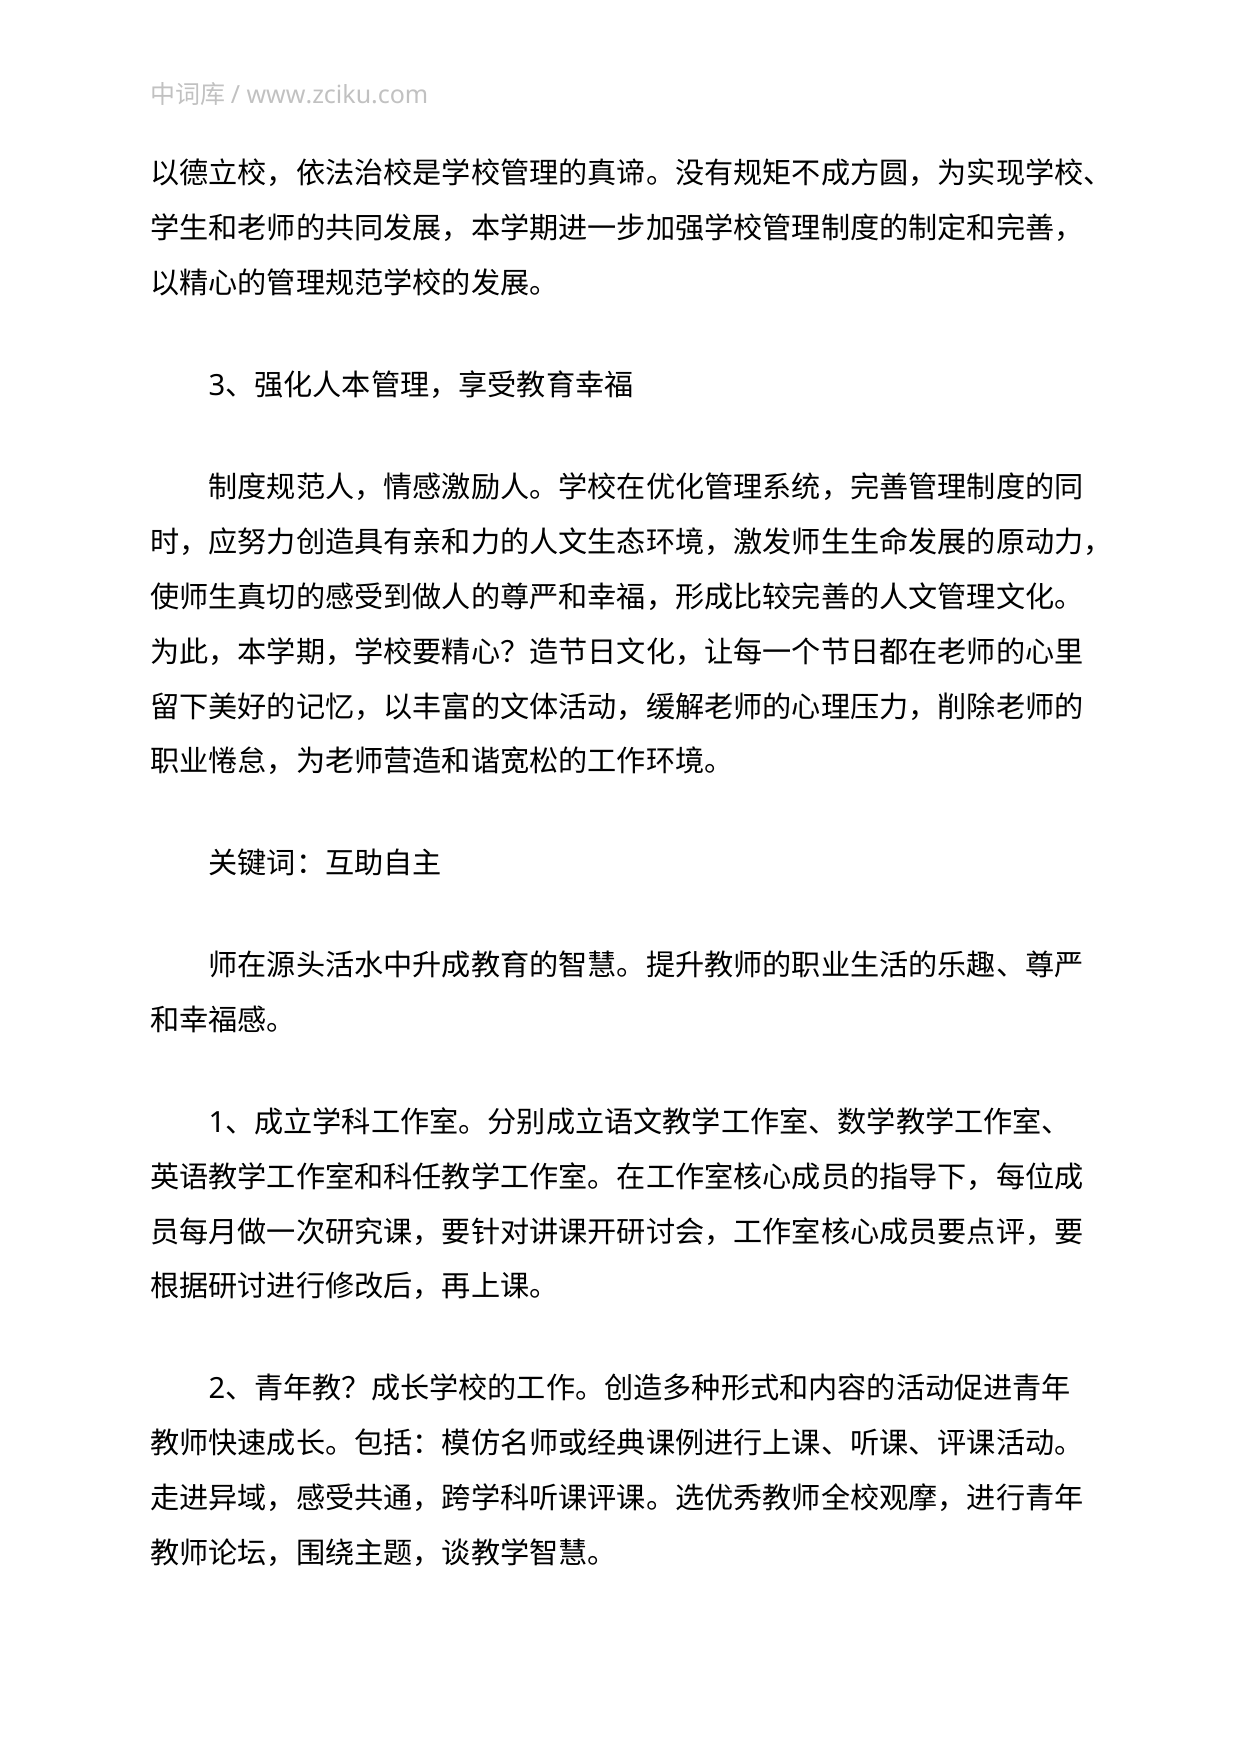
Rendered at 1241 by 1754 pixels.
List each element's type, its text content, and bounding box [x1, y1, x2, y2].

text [150, 150, 1090, 302]
text 师在源头活水中升成教育的智慧。提升教师的职业生活的乐趣、尊严和幸福感。 [150, 942, 1090, 1039]
text 2、青年教？成长学校的工作。创造多种形式和内容的活动促进青年教师快速成长。包括：模仿名师或经典课例进行上课、听课、评课活动。走进异域，感受共通，跨学科听课评课。选优秀教师全校观摩，进行青年教师论坛，围绕主题，谈教学智慧。 [150, 1365, 1090, 1572]
text 关键词：互助自主 [150, 840, 1090, 882]
text 制度规范人，情感激励人。学校在优化管理系统，完善管理制度的同时，应努力创造具有亲和力的人文生态环境，激发师生生命发展的原动力，使师生真切的感受到做人的尊严和幸福，形成比较完善的人文管理文化。为此，本学期，学校要精心？造节日文化，让每一个节日都在老师的心里留下美好的记忆，以丰富的文体活动，缓解老师的心理压力，削除老师的职业惓怠，为老师营造和谐宽松的工作环境。 [150, 463, 1090, 780]
text 1、成立学科工作室。分别成立语文教学工作室、数学教学工作室、英语教学工作室和科任教学工作室。在工作室核心成员的指导下，每位成员每月做一次研究课，要针对讲课开研讨会，工作室核心成员要点评，要根据研讨进行修改后，再上课。 [150, 1098, 1090, 1305]
text 3、强化人本管理，享受教育幸福 [150, 362, 1090, 404]
